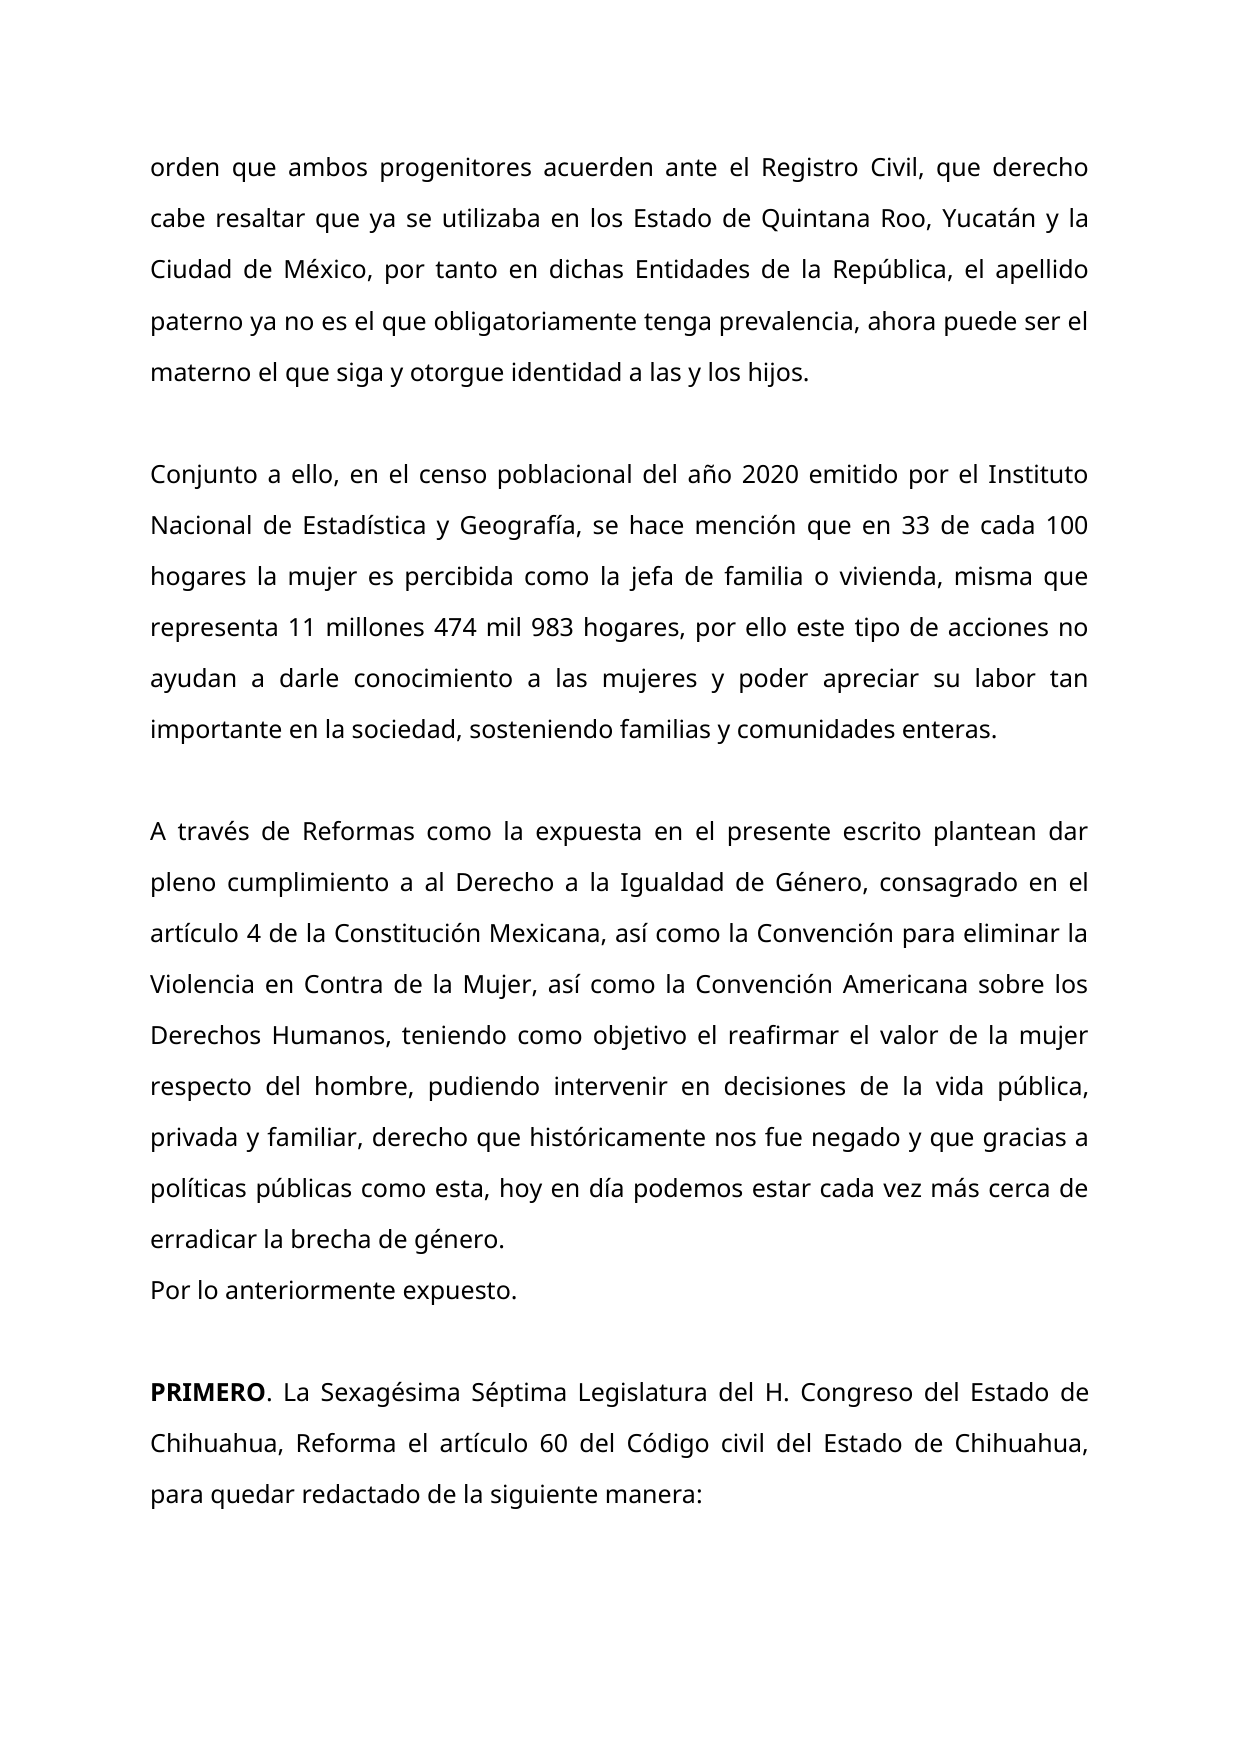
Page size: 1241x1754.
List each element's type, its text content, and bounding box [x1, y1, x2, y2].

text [150, 150, 1090, 388]
text A través de Reformas como la expuesta en el presente escrito plantean dar pleno cumplimiento a al Derecho a la Igualdad de Género, consagrado en el artículo 4 de la Constitución Mexicana, así como la Convención para eliminar la Violencia en Contra de la Mujer, así como la Convención Americana sobre los Derechos Humanos, teniendo como objetivo el reafirmar el valor de la mujer respecto del hombre, pudiendo intervenir en decisiones de la vida pública, privada y familiar, derecho que históricamente nos fue negado y que gracias a políticas públicas como esta, hoy en día podemos estar cada vez más cerca de erradicar la brecha de género. [150, 813, 1090, 1256]
text Conjunto a ello, en el censo poblacional del año 2020 emitido por el Instituto Nacional de Estadística y Geografía, se hace mención que en 33 de cada 100 hogares la mujer es percibida como la jefa de familia o vivienda, misma que representa 11 millones 474 mil 983 hogares, por ello este tipo de acciones no ayudan a darle conocimiento a las mujeres y poder apreciar su labor tan importante en la sociedad, sosteniendo familias y comunidades enteras. [150, 456, 1090, 746]
text Por lo anteriormente expuesto. [150, 1273, 1090, 1307]
text PRIMERO. La Sexagésima Séptima Legislatura del H. Congreso del Estado de Chihuahua, Reforma el artículo 60 del Código civil del Estado de Chihuahua, para quedar redactado de la siguiente manera: [150, 1375, 1090, 1511]
